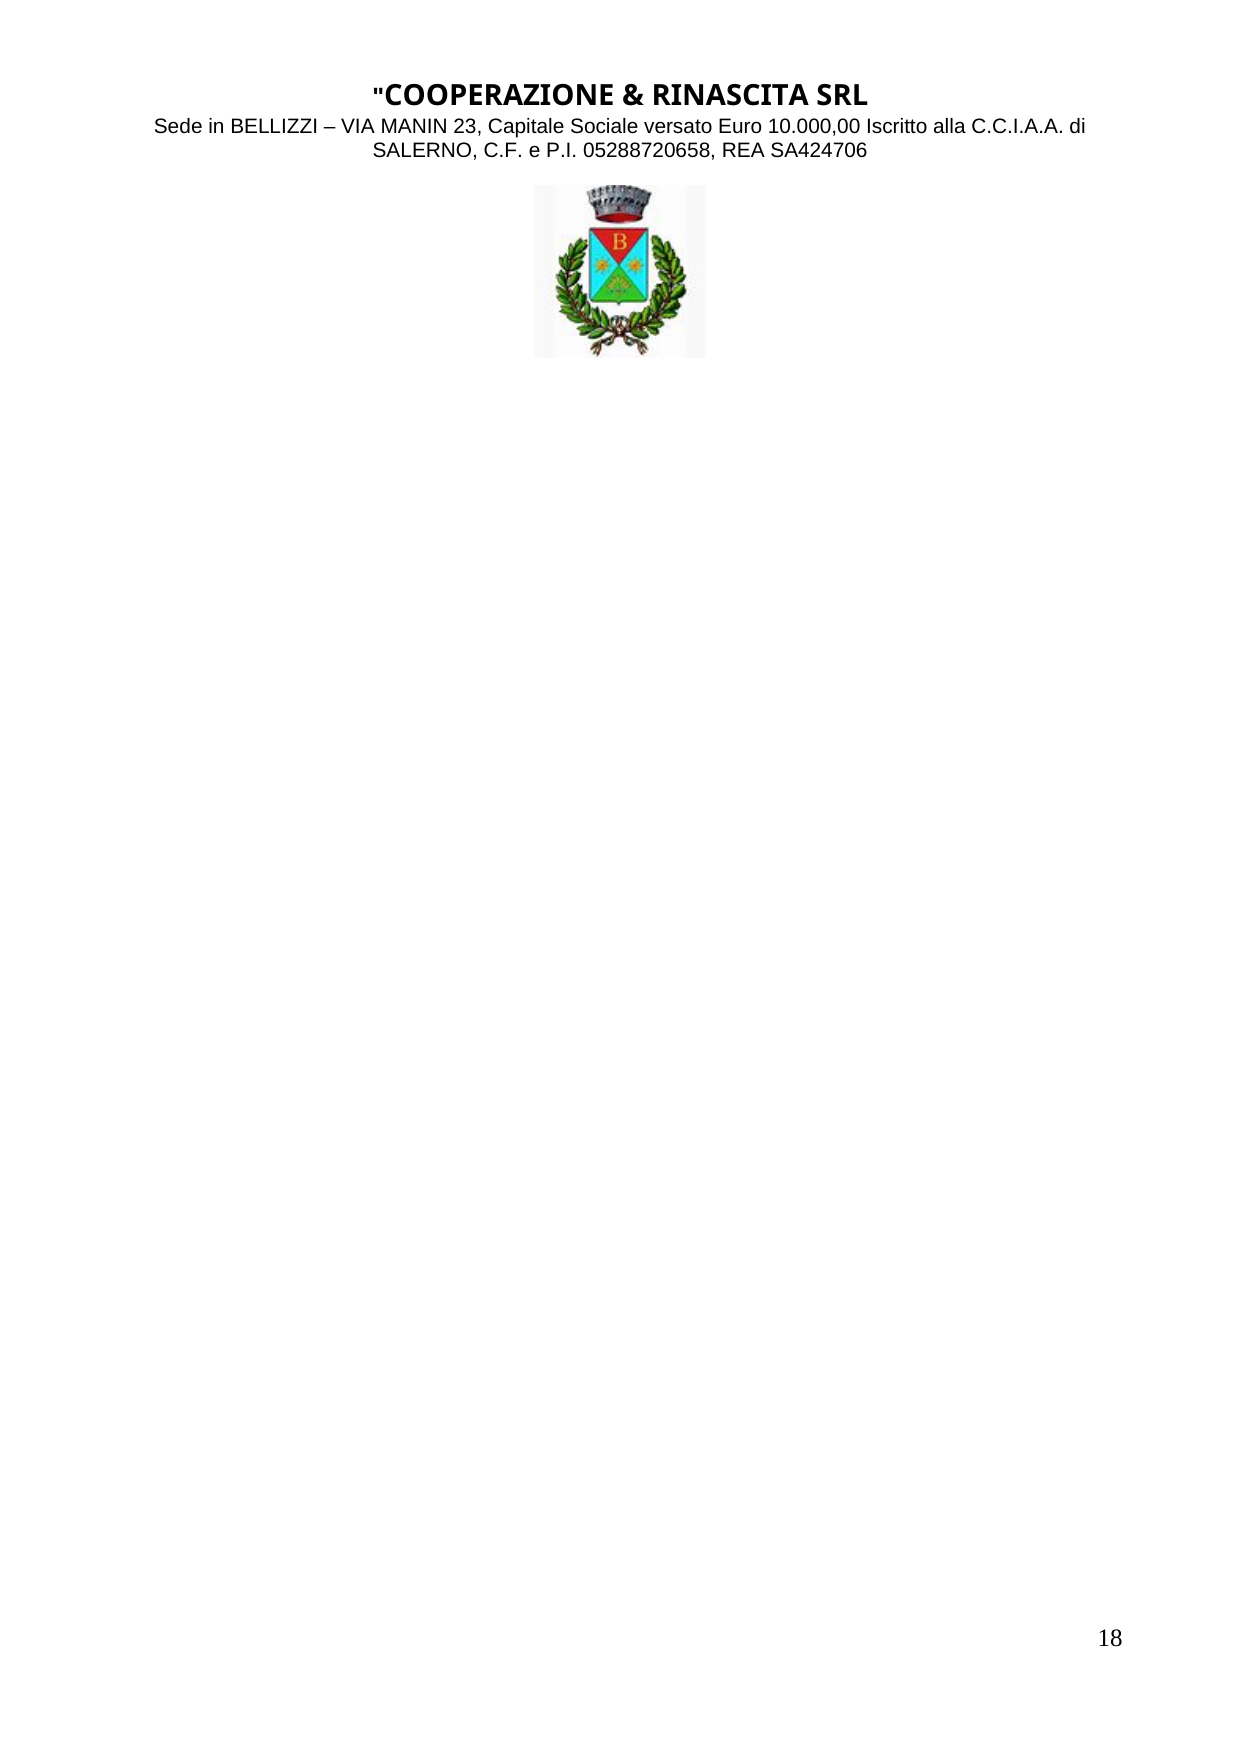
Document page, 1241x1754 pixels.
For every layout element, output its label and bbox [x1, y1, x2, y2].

picture [534, 185, 707, 358]
